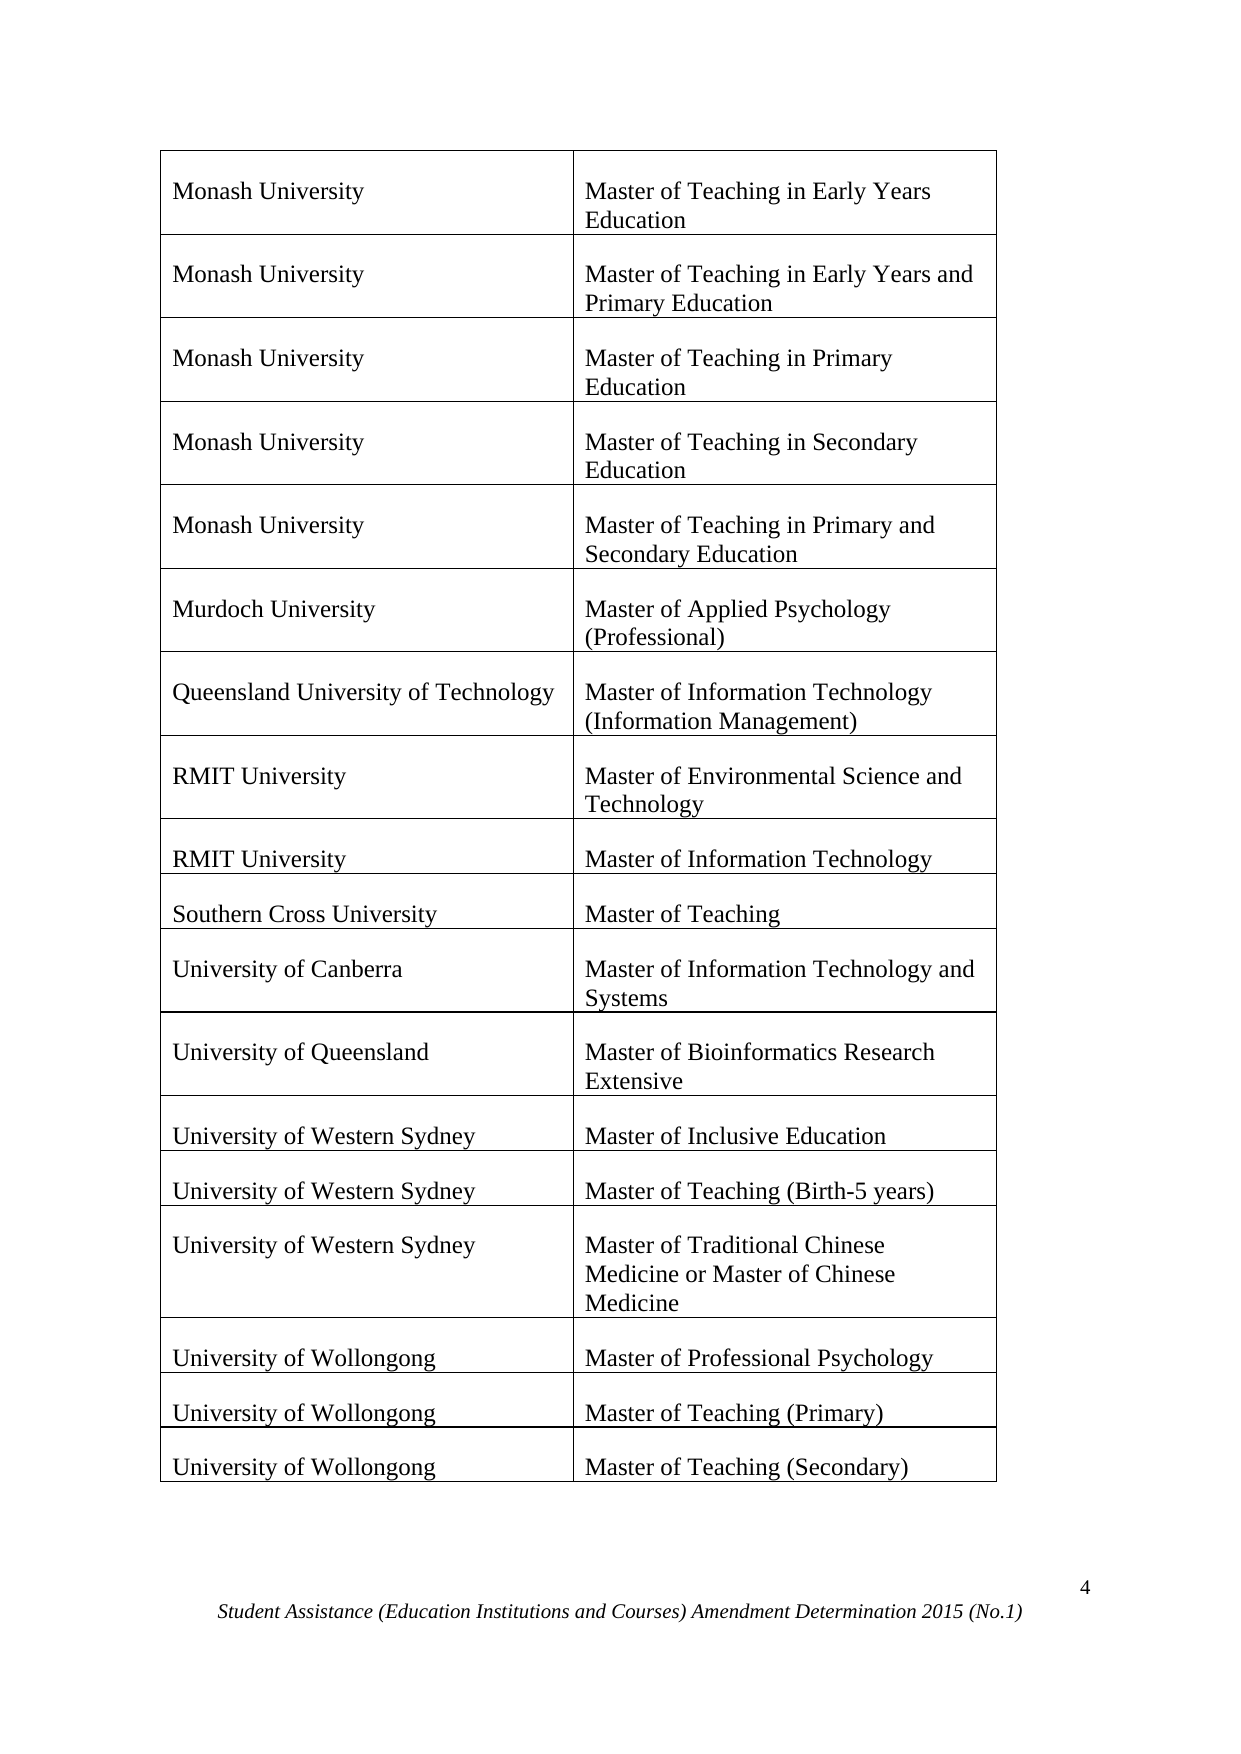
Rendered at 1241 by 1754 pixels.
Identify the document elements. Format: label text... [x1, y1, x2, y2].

table_cell Master of Teaching in Primary Education [574, 318, 996, 401]
table_cell University of Western Sydney [161, 1206, 573, 1317]
table_cell Monash University [161, 151, 573, 233]
table_cell Master of Information Technology [574, 819, 996, 873]
table_cell Master of Teaching (Primary) [574, 1373, 996, 1426]
table_cell Master of Teaching in Early Years Education [574, 151, 996, 233]
table_cell Master of Teaching in Primary and Secondary Education [574, 485, 996, 568]
table_cell University of Western Sydney [161, 1151, 573, 1204]
table_cell Master of Inclusive Education [574, 1096, 996, 1150]
table_cell RMIT University [161, 736, 573, 818]
table_cell Monash University [161, 402, 573, 484]
table_cell University of Wollongong [161, 1428, 573, 1481]
table_cell University of Western Sydney [161, 1096, 573, 1150]
table_cell Monash University [161, 485, 573, 568]
table_cell Southern Cross University [161, 874, 573, 928]
table_cell Queensland University of Technology [161, 652, 573, 735]
table_cell University of Wollongong [161, 1373, 573, 1426]
table_cell Master of Teaching in Early Years and Primary Education [574, 235, 996, 317]
table_cell Master of Teaching (Secondary) [574, 1428, 996, 1481]
table_cell RMIT University [161, 819, 573, 873]
table_cell Master of Information Technology and Systems [574, 929, 996, 1011]
table_cell Master of Teaching [574, 874, 996, 928]
table_cell Master of Applied Psychology (Professional) [574, 569, 996, 651]
table_cell Master of Environmental Science and Technology [574, 736, 996, 818]
table_cell Monash University [161, 235, 573, 317]
table_cell Murdoch University [161, 569, 573, 651]
table_cell Master of Teaching (Birth-5 years) [574, 1151, 996, 1204]
table_cell Master of Bioinformatics Research Extensive [574, 1013, 996, 1095]
table_cell Master of Information Technology (Information Management) [574, 652, 996, 735]
table_cell University of Queensland [161, 1013, 573, 1095]
table_cell Master of Professional Psychology [574, 1318, 996, 1372]
table_cell University of Canberra [161, 929, 573, 1011]
table_cell University of Wollongong [161, 1318, 573, 1372]
table_cell Monash University [161, 318, 573, 401]
table_cell Master of Traditional Chinese Medicine or Master of Chinese Medicine [574, 1206, 996, 1317]
table_cell Master of Teaching in Secondary Education [574, 402, 996, 484]
